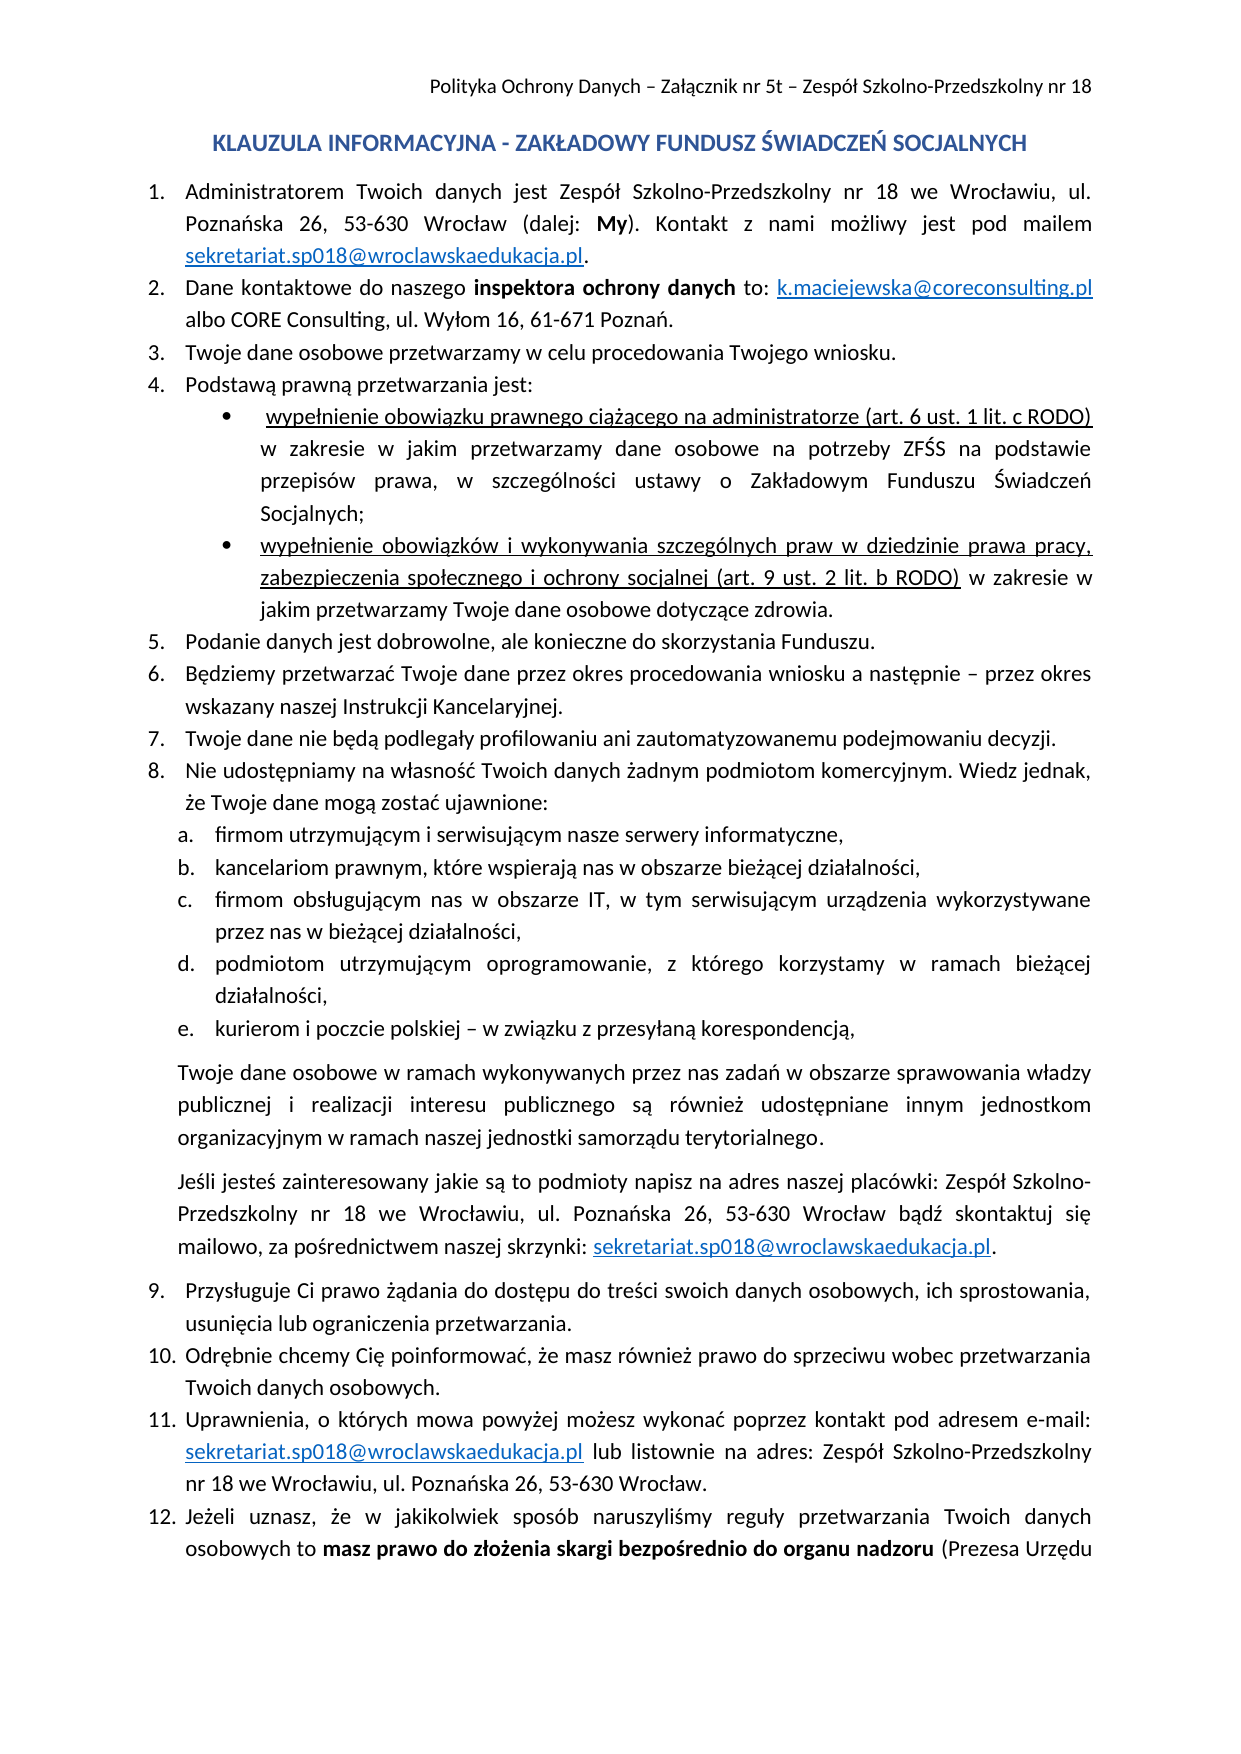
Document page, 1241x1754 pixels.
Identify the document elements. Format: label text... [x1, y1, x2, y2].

list Twoje dane osobowe przetwarzamy w celu procedowania Twojego wniosku. [148, 338, 1093, 366]
list Dane kontaktowe do naszego inspektora ochrony danych to: k.maciejewska@coreconsulting.pl albo CORE Consulting, ul. Wyłom 16, 61-671 Poznań. [148, 273, 1093, 333]
list firmom obsługującym nas w obszarze IT, w tym serwisującym urządzenia wykorzystywane przez nas w bieżącej działalności, [177, 885, 1093, 945]
list wypełnienie obowiązku prawnego ciążącego na administratorze (art. 6 ust. 1 lit. c RODO) w zakresie w jakim przetwarzamy dane osobowe na potrzeby ZFŚS na podstawie przepisów prawa, w szczególności ustawy o Zakładowym Funduszu Świadczeń Socjalnych; [223, 402, 1093, 527]
list firmom utrzymującym i serwisującym nasze serwery informatyczne, [177, 821, 1093, 848]
list Przysługuje Ci prawo żądania do dostępu do treści swoich danych osobowych, ich sprostowania, usunięcia lub ograniczenia przetwarzania. [148, 1276, 1093, 1337]
text Jeśli jesteś zainteresowany jakie są to podmioty napisz na adres naszej placówki: Zespół Szkolno-Przedszkolny nr 18 we Wrocławiu, ul. Poznańska 26, 53-630 Wrocław bądź skontaktuj się mailowo, za pośrednictwem naszej skrzynki: sekretariat.sp018@wroclawskaedukacja.pl. [177, 1167, 1093, 1260]
list Administratorem Twoich danych jest Zespół Szkolno-Przedszkolny nr 18 we Wrocławiu, ul. Poznańska 26, 53-630 Wrocław (dalej: My). Kontakt z nami możliwy jest pod mailem sekretariat.sp018@wroclawskaedukacja.pl. [148, 177, 1093, 269]
list Podanie danych jest dobrowolne, ale konieczne do skorzystania Funduszu. [148, 627, 1093, 655]
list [148, 1502, 1093, 1562]
list Odrębnie chcemy Cię poinformować, że masz również prawo do sprzeciwu wobec przetwarzania Twoich danych osobowych. [148, 1341, 1093, 1401]
list Twoje dane nie będą podlegały profilowaniu ani zautomatyzowanemu podejmowaniu decyzji. [148, 724, 1093, 752]
list Uprawnienia, o których mowa powyżej możesz wykonać poprzez kontakt pod adresem e-mail: sekretariat.sp018@wroclawskaedukacja.pl lub listownie na adres: Zespół Szkolno-Przedszkolny nr 18 we Wrocławiu, ul. Poznańska 26, 53-630 Wrocław. [148, 1405, 1093, 1498]
list Podstawą prawną przetwarzania jest: [148, 370, 1093, 398]
list podmiotom utrzymującym oprogramowanie, z którego korzystamy w ramach bieżącej działalności, [177, 949, 1093, 1009]
text KLAUZULA INFORMACYJNA - ZAKŁADOWY FUNDUSZ ŚWIADCZEŃ SOCJALNYCH [148, 127, 1093, 158]
list kancelariom prawnym, które wspierają nas w obszarze bieżącej działalności, [177, 853, 1093, 881]
list kurierom i poczcie polskiej – w związku z przesyłaną korespondencją, [177, 1014, 1093, 1042]
list Nie udostępniamy na własność Twoich danych żadnym podmiotom komercyjnym. Wiedz jednak, że Twoje dane mogą zostać ujawnione: [148, 756, 1093, 816]
list Będziemy przetwarzać Twoje dane przez okres procedowania wniosku a następnie – przez okres wskazany naszej Instrukcji Kancelaryjnej. [148, 659, 1093, 720]
text Twoje dane osobowe w ramach wykonywanych przez nas zadań w obszarze sprawowania władzy publicznej i realizacji interesu publicznego są również udostępniane innym jednostkom organizacyjnym w ramach naszej jednostki samorządu terytorialnego. [177, 1058, 1093, 1151]
list wypełnienie obowiązków i wykonywania szczególnych praw w dziedzinie prawa pracy, zabezpieczenia społecznego i ochrony socjalnej (art. 9 ust. 2 lit. b RODO) w zakresie w jakim przetwarzamy Twoje dane osobowe dotyczące zdrowia. [223, 531, 1093, 623]
